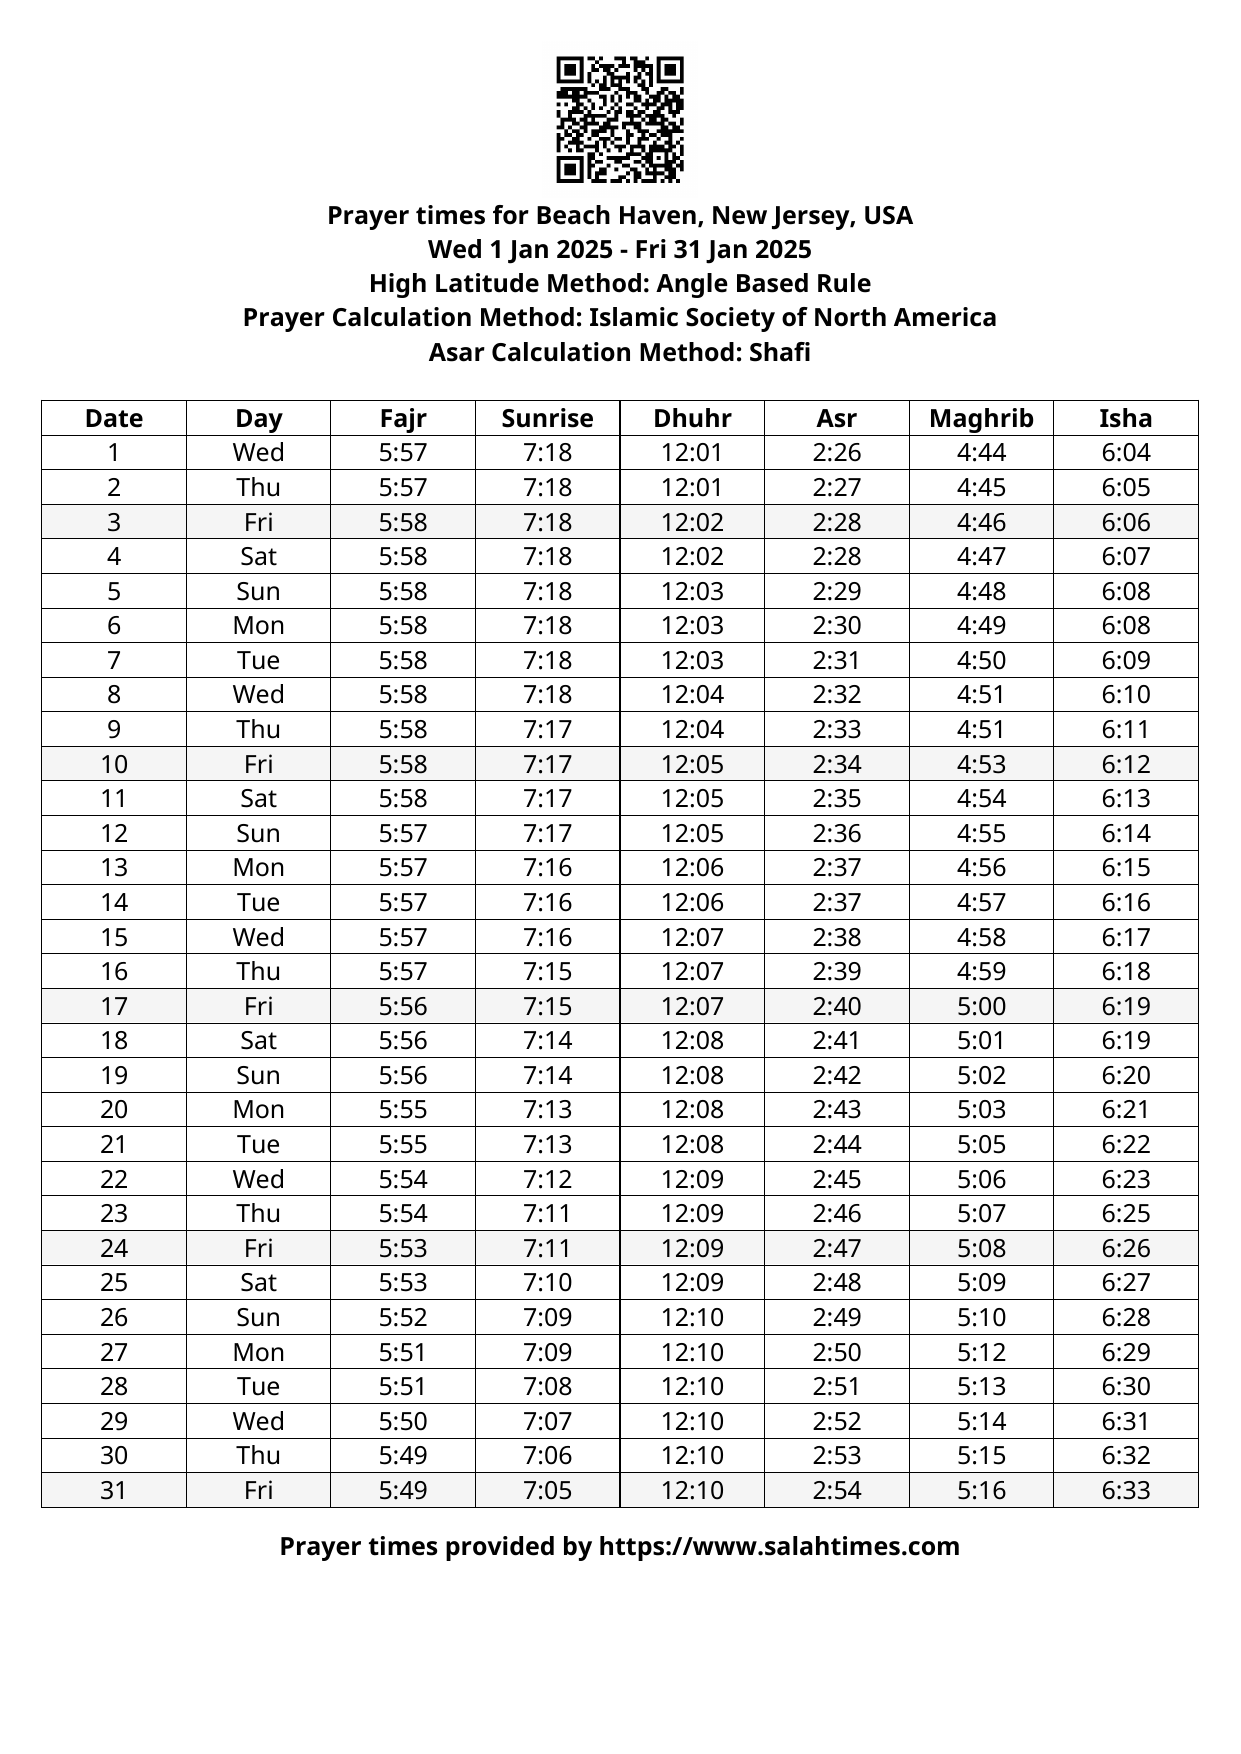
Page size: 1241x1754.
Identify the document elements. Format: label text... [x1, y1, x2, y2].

table_cell 12:10 [621, 1439, 764, 1472]
picture [542, 41, 699, 198]
table_cell Sun [187, 1058, 330, 1092]
table_cell 6:05 [1054, 470, 1198, 504]
table_cell 2:45 [765, 1162, 909, 1195]
table_cell 7 [42, 643, 186, 677]
table_cell 7:13 [476, 1093, 619, 1126]
table_cell 7:18 [476, 574, 619, 607]
table_cell 7:15 [476, 989, 619, 1022]
table_cell Thu [187, 712, 330, 746]
table_cell Fri [187, 989, 330, 1022]
table_cell 8 [42, 678, 186, 711]
table_cell 12:10 [621, 1369, 764, 1403]
table_cell 5:58 [331, 781, 475, 815]
table_cell 5:55 [331, 1127, 475, 1161]
table_cell 12:02 [621, 505, 764, 538]
text Prayer times for Beach Haven, New Jersey, USA [42, 198, 1198, 232]
table_cell 12:10 [621, 1335, 764, 1368]
table_header Fajr [331, 401, 475, 434]
table_cell 5:58 [331, 712, 475, 746]
table_cell 5:57 [331, 920, 475, 953]
table_cell 4:57 [910, 885, 1053, 919]
table_cell 2:31 [765, 643, 909, 677]
table_cell 5:13 [910, 1369, 1053, 1403]
table_cell 5:58 [331, 609, 475, 642]
table_cell 30 [42, 1439, 186, 1472]
table_cell 7:11 [476, 1196, 619, 1230]
table_cell 5:58 [331, 678, 475, 711]
table_cell 5:07 [910, 1196, 1053, 1230]
table_cell 12:05 [621, 781, 764, 815]
table_cell 6:22 [1054, 1127, 1198, 1161]
table_cell 4:50 [910, 643, 1053, 677]
table_cell 12:08 [621, 1127, 764, 1161]
table_cell 5:06 [910, 1162, 1053, 1195]
table_cell Tue [187, 885, 330, 919]
table_cell 4:55 [910, 816, 1053, 849]
table_cell 2:37 [765, 885, 909, 919]
table_cell 12:07 [621, 920, 764, 953]
table_cell 14 [42, 885, 186, 919]
table_cell 2:47 [765, 1231, 909, 1264]
table_cell 7:17 [476, 781, 619, 815]
table_cell 7:17 [476, 712, 619, 746]
table_header Day [187, 401, 330, 434]
table_cell 24 [42, 1231, 186, 1264]
table_cell 7:17 [476, 816, 619, 849]
table_cell 2:53 [765, 1439, 909, 1472]
table_cell Wed [187, 1162, 330, 1195]
table_cell 2:29 [765, 574, 909, 607]
table_cell 5:12 [910, 1335, 1053, 1368]
table_cell 6:32 [1054, 1439, 1198, 1472]
text High Latitude Method: Angle Based Rule [42, 266, 1198, 300]
table_cell Thu [187, 470, 330, 504]
table_cell Thu [187, 1196, 330, 1230]
table_header Asr [765, 401, 909, 434]
table_header Date [42, 401, 186, 434]
table_cell 12:09 [621, 1231, 764, 1264]
table_cell 7:06 [476, 1439, 619, 1472]
text Wed 1 Jan 2025 - Fri 31 Jan 2025 [42, 232, 1198, 266]
table_cell 21 [42, 1127, 186, 1161]
table_cell 4 [42, 539, 186, 573]
table_cell 6:31 [1054, 1404, 1198, 1437]
table_cell 4:51 [910, 678, 1053, 711]
table_cell 12:09 [621, 1266, 764, 1299]
table_cell 3 [42, 505, 186, 538]
table_cell 12:08 [621, 1093, 764, 1126]
table_cell 6:04 [1054, 436, 1198, 469]
table_cell 6:33 [1054, 1473, 1198, 1507]
table_cell 2:30 [765, 609, 909, 642]
table_cell 2:28 [765, 505, 909, 538]
table_cell Fri [187, 747, 330, 780]
table_cell 6:12 [1054, 747, 1198, 780]
table_cell Tue [187, 643, 330, 677]
table_cell 2:38 [765, 920, 909, 953]
table_cell 5:58 [331, 574, 475, 607]
table_cell 27 [42, 1335, 186, 1368]
table_cell 7:16 [476, 885, 619, 919]
table_cell 11 [42, 781, 186, 815]
table_cell 2:34 [765, 747, 909, 780]
table_cell 13 [42, 851, 186, 884]
table_cell 7:12 [476, 1162, 619, 1195]
table_cell Sun [187, 574, 330, 607]
table_cell 4:54 [910, 781, 1053, 815]
table_cell Sat [187, 1266, 330, 1299]
table_cell 5:53 [331, 1266, 475, 1299]
table_cell 2:35 [765, 781, 909, 815]
table_cell 12 [42, 816, 186, 849]
table_cell 5:16 [910, 1473, 1053, 1507]
table_cell 5:08 [910, 1231, 1053, 1264]
table_cell 2:42 [765, 1058, 909, 1092]
table_cell 5:50 [331, 1404, 475, 1437]
table_cell 4:51 [910, 712, 1053, 746]
table_cell 6:23 [1054, 1162, 1198, 1195]
table_cell 5:00 [910, 989, 1053, 1022]
table_cell 12:02 [621, 539, 764, 573]
table_cell 12:01 [621, 436, 764, 469]
table_cell 6:28 [1054, 1300, 1198, 1334]
table_cell 12:01 [621, 470, 764, 504]
table_cell Sat [187, 539, 330, 573]
table_cell 2:54 [765, 1473, 909, 1507]
table_cell 7:10 [476, 1266, 619, 1299]
table_cell 22 [42, 1162, 186, 1195]
table_cell 9 [42, 712, 186, 746]
table_cell 12:10 [621, 1473, 764, 1507]
table_cell 2:41 [765, 1024, 909, 1057]
table_cell 1 [42, 436, 186, 469]
table_cell 6:07 [1054, 539, 1198, 573]
table_cell Fri [187, 1231, 330, 1264]
table_cell 5:01 [910, 1024, 1053, 1057]
table_cell Wed [187, 436, 330, 469]
table_cell 7:07 [476, 1404, 619, 1437]
table_cell 2:36 [765, 816, 909, 849]
table_cell 2:49 [765, 1300, 909, 1334]
table_cell 6:17 [1054, 920, 1198, 953]
table_cell 5:51 [331, 1369, 475, 1403]
table_cell 4:49 [910, 609, 1053, 642]
table_cell 5:57 [331, 436, 475, 469]
table_cell Mon [187, 1335, 330, 1368]
table_cell 7:18 [476, 470, 619, 504]
table_cell 6:26 [1054, 1231, 1198, 1264]
table_cell 6:16 [1054, 885, 1198, 919]
table_cell 5:58 [331, 505, 475, 538]
table_cell 12:05 [621, 747, 764, 780]
table_cell 7:15 [476, 954, 619, 988]
table_cell 6:10 [1054, 678, 1198, 711]
table_cell 6:06 [1054, 505, 1198, 538]
table_cell 7:18 [476, 678, 619, 711]
table_cell 5:56 [331, 989, 475, 1022]
table_cell 2:32 [765, 678, 909, 711]
table_cell 5:49 [331, 1439, 475, 1472]
table_cell Sat [187, 1024, 330, 1057]
table_cell 19 [42, 1058, 186, 1092]
table_cell 5:55 [331, 1093, 475, 1126]
table_cell Thu [187, 1439, 330, 1472]
table_cell 5:52 [331, 1300, 475, 1334]
table_cell 6:20 [1054, 1058, 1198, 1092]
table_cell 6:19 [1054, 989, 1198, 1022]
table_cell 15 [42, 920, 186, 953]
table_cell 5:09 [910, 1266, 1053, 1299]
table_cell 12:09 [621, 1162, 764, 1195]
table_cell 2:44 [765, 1127, 909, 1161]
table_cell 5:15 [910, 1439, 1053, 1472]
table_cell 23 [42, 1196, 186, 1230]
table_cell 2 [42, 470, 186, 504]
table_cell 12:07 [621, 989, 764, 1022]
table_cell 6:14 [1054, 816, 1198, 849]
table_cell 5:58 [331, 539, 475, 573]
table_cell 2:37 [765, 851, 909, 884]
table_cell 6:19 [1054, 1024, 1198, 1057]
table_cell 7:05 [476, 1473, 619, 1507]
table_cell 4:45 [910, 470, 1053, 504]
table_cell 25 [42, 1266, 186, 1299]
table_cell 7:18 [476, 436, 619, 469]
table_cell 4:58 [910, 920, 1053, 953]
table_cell Mon [187, 851, 330, 884]
table_cell Sat [187, 781, 330, 815]
table_cell Fri [187, 505, 330, 538]
table_cell 12:05 [621, 816, 764, 849]
table_cell 6:08 [1054, 574, 1198, 607]
table_cell 7:18 [476, 505, 619, 538]
table_cell 5:56 [331, 1024, 475, 1057]
table_cell 7:11 [476, 1231, 619, 1264]
table_cell 4:47 [910, 539, 1053, 573]
table_cell 12:08 [621, 1058, 764, 1092]
table_cell 12:04 [621, 678, 764, 711]
table_cell 7:08 [476, 1369, 619, 1403]
table_cell 4:56 [910, 851, 1053, 884]
table_cell 5:58 [331, 643, 475, 677]
table_cell 5:03 [910, 1093, 1053, 1126]
table_cell 5 [42, 574, 186, 607]
table_cell 12:07 [621, 954, 764, 988]
table_cell 6:29 [1054, 1335, 1198, 1368]
table_cell Fri [187, 1473, 330, 1507]
table_cell 5:56 [331, 1058, 475, 1092]
table_cell 5:54 [331, 1162, 475, 1195]
table_cell 5:57 [331, 470, 475, 504]
table_cell 18 [42, 1024, 186, 1057]
table_cell 2:27 [765, 470, 909, 504]
table_cell 12:04 [621, 712, 764, 746]
table_cell 7:16 [476, 920, 619, 953]
table_header Dhuhr [621, 401, 764, 434]
table_cell 5:57 [331, 816, 475, 849]
table_cell 5:14 [910, 1404, 1053, 1437]
table_cell 7:14 [476, 1024, 619, 1057]
table_cell 2:28 [765, 539, 909, 573]
table_cell 6:13 [1054, 781, 1198, 815]
text Prayer Calculation Method: Islamic Society of North America [42, 300, 1198, 334]
table_cell 5:05 [910, 1127, 1053, 1161]
table_cell 28 [42, 1369, 186, 1403]
table_cell 2:39 [765, 954, 909, 988]
table_cell 12:10 [621, 1404, 764, 1437]
table_cell 12:03 [621, 609, 764, 642]
table_cell 2:52 [765, 1404, 909, 1437]
table_cell 5:02 [910, 1058, 1053, 1092]
table_cell 5:53 [331, 1231, 475, 1264]
table_cell 6:18 [1054, 954, 1198, 988]
table_cell 12:03 [621, 643, 764, 677]
table_cell 10 [42, 747, 186, 780]
table_cell 7:18 [476, 609, 619, 642]
table_cell 5:58 [331, 747, 475, 780]
table_cell 2:46 [765, 1196, 909, 1230]
table_cell 29 [42, 1404, 186, 1437]
table_header Sunrise [476, 401, 619, 434]
table_cell 4:53 [910, 747, 1053, 780]
table_cell 12:03 [621, 574, 764, 607]
table_cell Tue [187, 1369, 330, 1403]
table_cell 6:11 [1054, 712, 1198, 746]
table_cell 6:27 [1054, 1266, 1198, 1299]
table_cell 5:51 [331, 1335, 475, 1368]
table_cell 2:33 [765, 712, 909, 746]
table_cell 2:40 [765, 989, 909, 1022]
table_cell 2:26 [765, 436, 909, 469]
table_cell 2:43 [765, 1093, 909, 1126]
table_cell Sun [187, 1300, 330, 1334]
table_cell 6:09 [1054, 643, 1198, 677]
table_cell 5:10 [910, 1300, 1053, 1334]
table_cell 2:48 [765, 1266, 909, 1299]
table_cell 5:49 [331, 1473, 475, 1507]
table_cell 12:09 [621, 1196, 764, 1230]
table_cell Wed [187, 1404, 330, 1437]
table_cell Thu [187, 954, 330, 988]
table_cell 7:09 [476, 1335, 619, 1368]
table_cell 5:57 [331, 851, 475, 884]
table_cell 2:50 [765, 1335, 909, 1368]
table_cell Wed [187, 920, 330, 953]
table_cell 6:08 [1054, 609, 1198, 642]
table_header Isha [1054, 401, 1198, 434]
table_cell 26 [42, 1300, 186, 1334]
table_cell 5:54 [331, 1196, 475, 1230]
table_cell 6:15 [1054, 851, 1198, 884]
table_cell 16 [42, 954, 186, 988]
table_cell 7:18 [476, 643, 619, 677]
table_cell 12:10 [621, 1300, 764, 1334]
table_cell 6:21 [1054, 1093, 1198, 1126]
table_cell 12:08 [621, 1024, 764, 1057]
table_cell 31 [42, 1473, 186, 1507]
table_cell 7:09 [476, 1300, 619, 1334]
table_cell 4:46 [910, 505, 1053, 538]
table_cell Mon [187, 1093, 330, 1126]
table_cell 5:57 [331, 885, 475, 919]
table_cell 7:17 [476, 747, 619, 780]
table_cell Wed [187, 678, 330, 711]
table_cell 4:44 [910, 436, 1053, 469]
table_cell 2:51 [765, 1369, 909, 1403]
table_cell 6:30 [1054, 1369, 1198, 1403]
table_cell Mon [187, 609, 330, 642]
table_cell Tue [187, 1127, 330, 1161]
table_cell 7:16 [476, 851, 619, 884]
table_cell 6:25 [1054, 1196, 1198, 1230]
table_cell 4:59 [910, 954, 1053, 988]
table_cell 7:14 [476, 1058, 619, 1092]
table_cell 7:18 [476, 539, 619, 573]
text Asar Calculation Method: Shafi [42, 334, 1198, 368]
text Prayer times provided by https://www.salahtimes.com [42, 1528, 1198, 1563]
table_cell 5:57 [331, 954, 475, 988]
table_cell 4:48 [910, 574, 1053, 607]
table_cell 17 [42, 989, 186, 1022]
table_header Maghrib [910, 401, 1053, 434]
table_cell 6 [42, 609, 186, 642]
table_cell 12:06 [621, 851, 764, 884]
table_cell 20 [42, 1093, 186, 1126]
table_cell 12:06 [621, 885, 764, 919]
table_cell Sun [187, 816, 330, 849]
table_cell 7:13 [476, 1127, 619, 1161]
